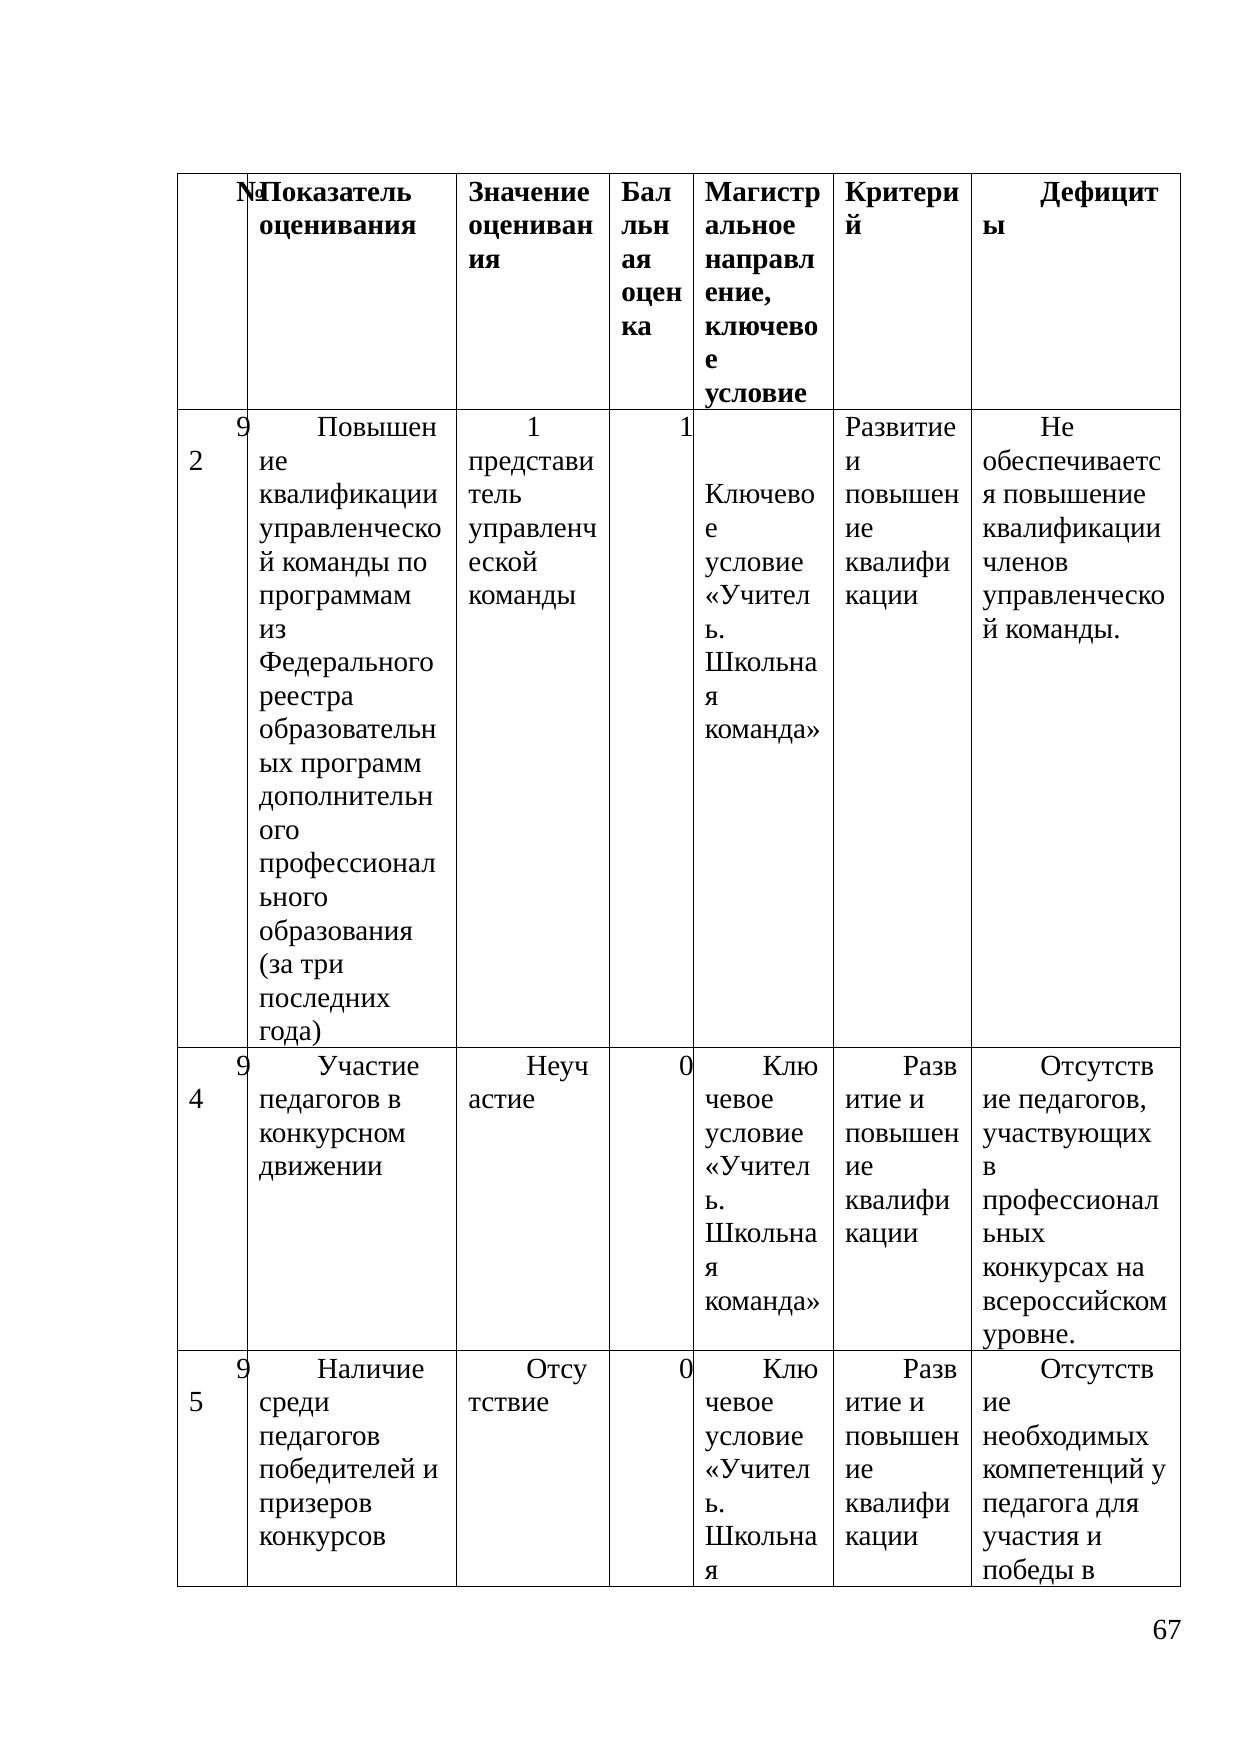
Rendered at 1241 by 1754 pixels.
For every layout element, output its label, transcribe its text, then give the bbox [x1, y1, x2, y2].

table_cell 94 [178, 1048, 247, 1350]
table_cell Развитие и повышение квалификации [834, 1048, 971, 1350]
table_cell 1 представитель управленческой команды [457, 410, 609, 1047]
table_cell 0 [610, 1351, 693, 1586]
table_header Показатель оценивания [248, 174, 456, 408]
table_cell 95 [178, 1351, 247, 1586]
table_cell Развитие и повышение квалификации [834, 410, 971, 1047]
table_cell Развитие и повышение квалификации [834, 1351, 971, 1586]
table_cell Отсутствие педагогов, участвующих в профессиональных конкурсах на всероссийском уровне. [972, 1048, 1180, 1350]
table_cell 92 [178, 410, 247, 1047]
table_cell Отсутствие [457, 1351, 609, 1586]
table_cell Не обеспечивается повышение квалификации членов управленческой команды. [972, 410, 1180, 1047]
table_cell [694, 1351, 833, 1586]
table_cell Ключевое условие «Учитель. Школьная команда» [694, 1048, 833, 1350]
table_header Магистральное направление, ключевое условие [694, 174, 833, 408]
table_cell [248, 1351, 456, 1586]
table_header Балльная оценка [610, 174, 693, 408]
table_header Дефициты [972, 174, 1180, 408]
table_header № [178, 174, 247, 408]
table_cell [694, 410, 833, 1047]
table_cell 0 [610, 1048, 693, 1350]
table_header Значение оценивания [457, 174, 609, 408]
table_header Критерий [834, 174, 971, 408]
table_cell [972, 1351, 1180, 1586]
table_cell Неучастие [457, 1048, 609, 1350]
table_cell 1 [610, 410, 693, 1047]
table_cell Участие педагогов в конкурсном движении [248, 1048, 456, 1350]
table_cell Повышение квалификации управленческой команды по программам из Федерального реестра образовательных программ дополнительного профессионального образования (за три последних года) [248, 410, 456, 1047]
